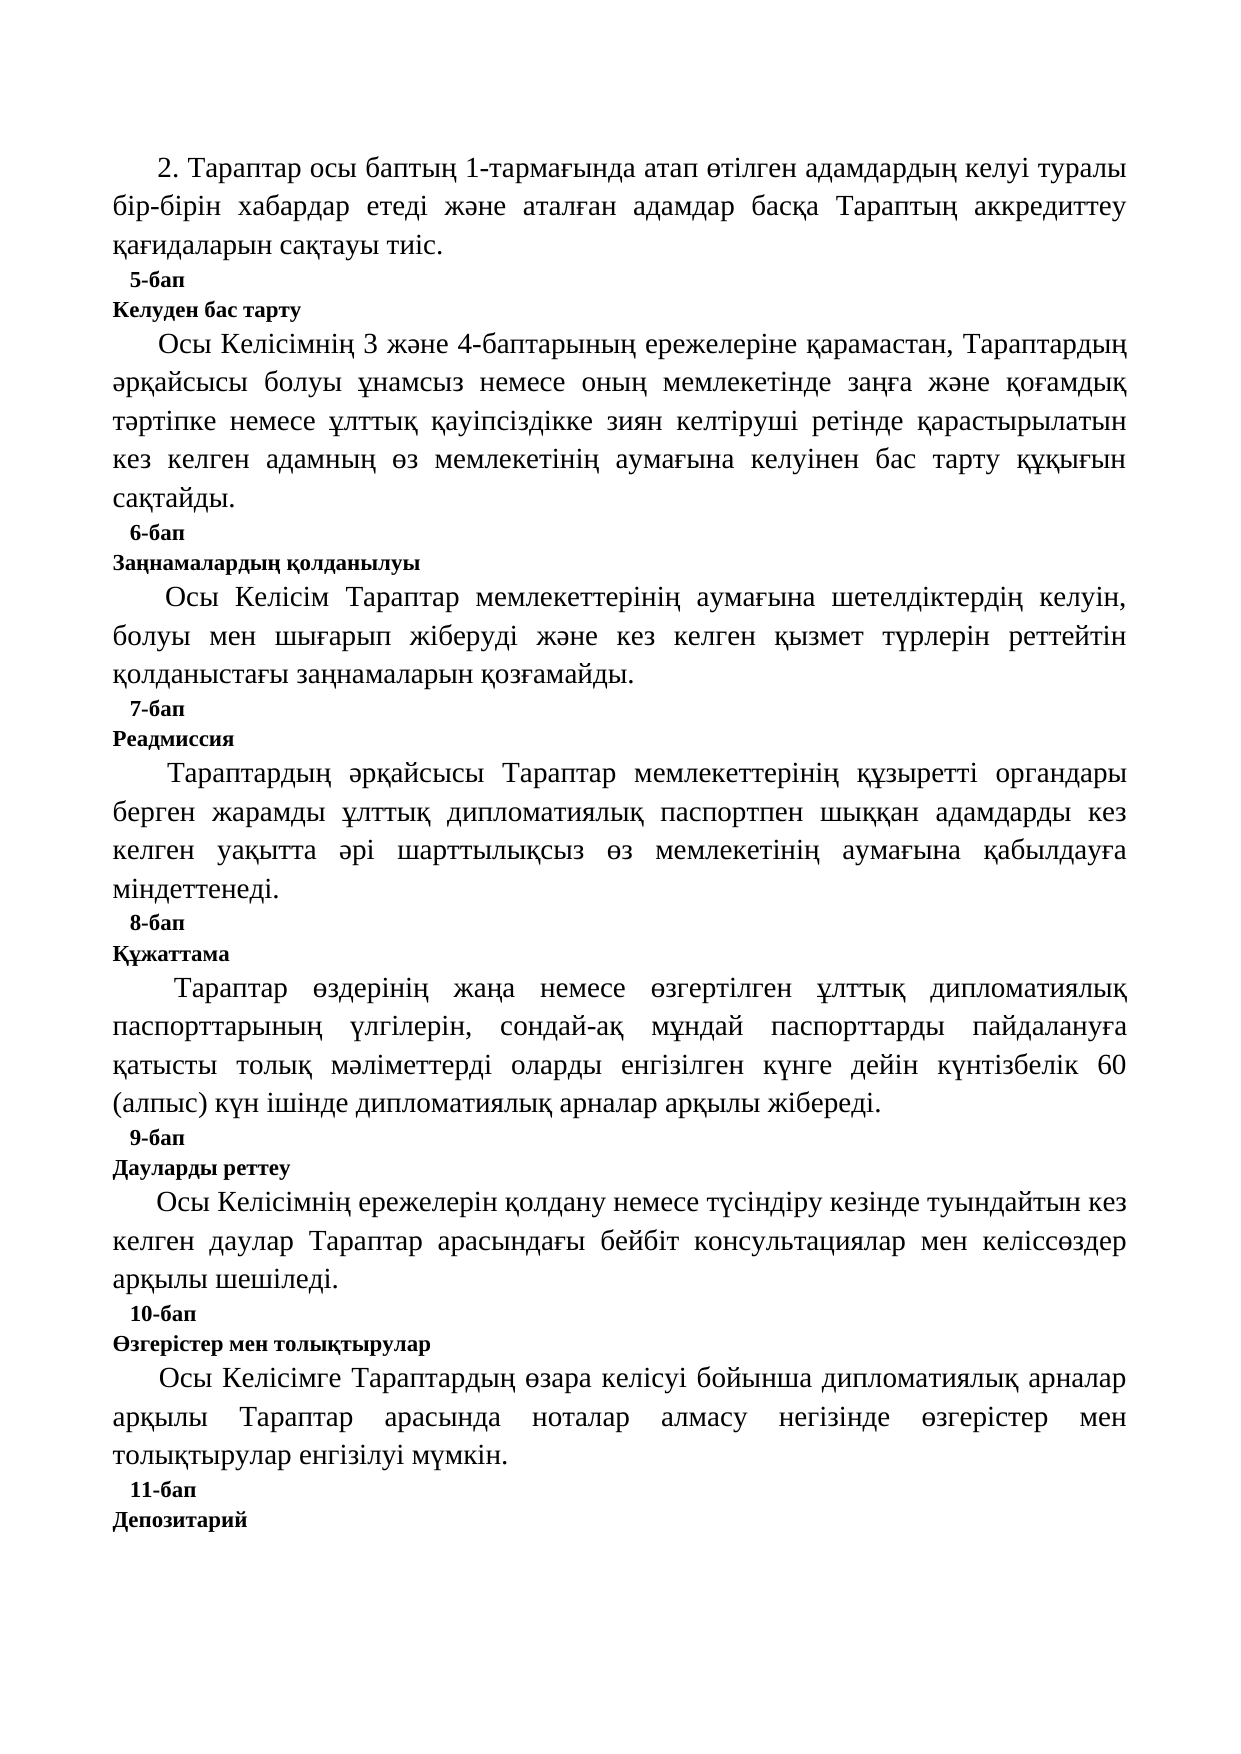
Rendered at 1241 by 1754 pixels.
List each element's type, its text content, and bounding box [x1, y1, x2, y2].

text Осы Келісім Тараптар мемлекеттерінің аумағына шетелдіктердің келуін, болуы мен шығарып жіберуді және кез келген қызмет түрлерін реттейтін қолданыстағы заңнамаларын қозғамайды. [112, 579, 1128, 690]
text 6-бап Заңнамалардың қолданылуы [112, 519, 1128, 575]
text Осы Келісімнің 3 және 4-баптарының ережелеріне қарамастан, Тараптардың әрқайсысы болуы ұнамсыз немесе оның мемлекетінде заңға және қоғамдық тәртіпке немесе ұлттық қауіпсіздікке зиян келтіруші ретінде қарастырылатын кез келген адамның өз мемлекетінің аумағына келуінен бас тарту құқығын сақтайды. [112, 326, 1128, 514]
text 8-бап Құжаттама [112, 909, 1128, 966]
text 7-бап Реадмиссия [112, 695, 1128, 751]
text Осы Келісімнің ережелерін қолдану немесе түсіндіру кезінде туындайтын кез келген даулар Тараптар арасындағы бейбіт консультациялар мен келіссөздер арқылы шешіледі. [112, 1184, 1128, 1295]
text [112, 150, 1128, 261]
text Тараптардың әрқайсысы Тараптар мемлекеттерінің құзыретті органдары берген жарамды ұлттық дипломатиялық паспортпен шыққан адамдарды кез келген уақытта әрі шарттылықсыз өз мемлекетінің аумағына қабылдауға міндеттенеді. [112, 755, 1128, 904]
text Осы Келісімге Тараптардың өзара келісуі бойынша дипломатиялық арналар арқылы Тараптар арасында ноталар алмасу негізінде өзгерістер мен толықтырулар енгізілуі мүмкін. [112, 1360, 1128, 1471]
text 9-бап Дауларды реттеу [112, 1124, 1128, 1181]
text 10-бап Өзгерістер мен толықтырулар [112, 1300, 1128, 1357]
text 5-бап Келуден бас тарту [112, 266, 1128, 322]
text Тараптар өздерінің жаңа немесе өзгертілген ұлттық дипломатиялық паспорттарының үлгілерін, сондай-ақ мұндай паспорттарды пайдалануға қатысты толық мәліметтерді оларды енгізілген күнге дейін күнтізбелік 60 (алпыс) күн ішінде дипломатиялық арналар арқылы жібереді. [112, 970, 1128, 1119]
text 11-бап Депозитарий [112, 1476, 1128, 1533]
